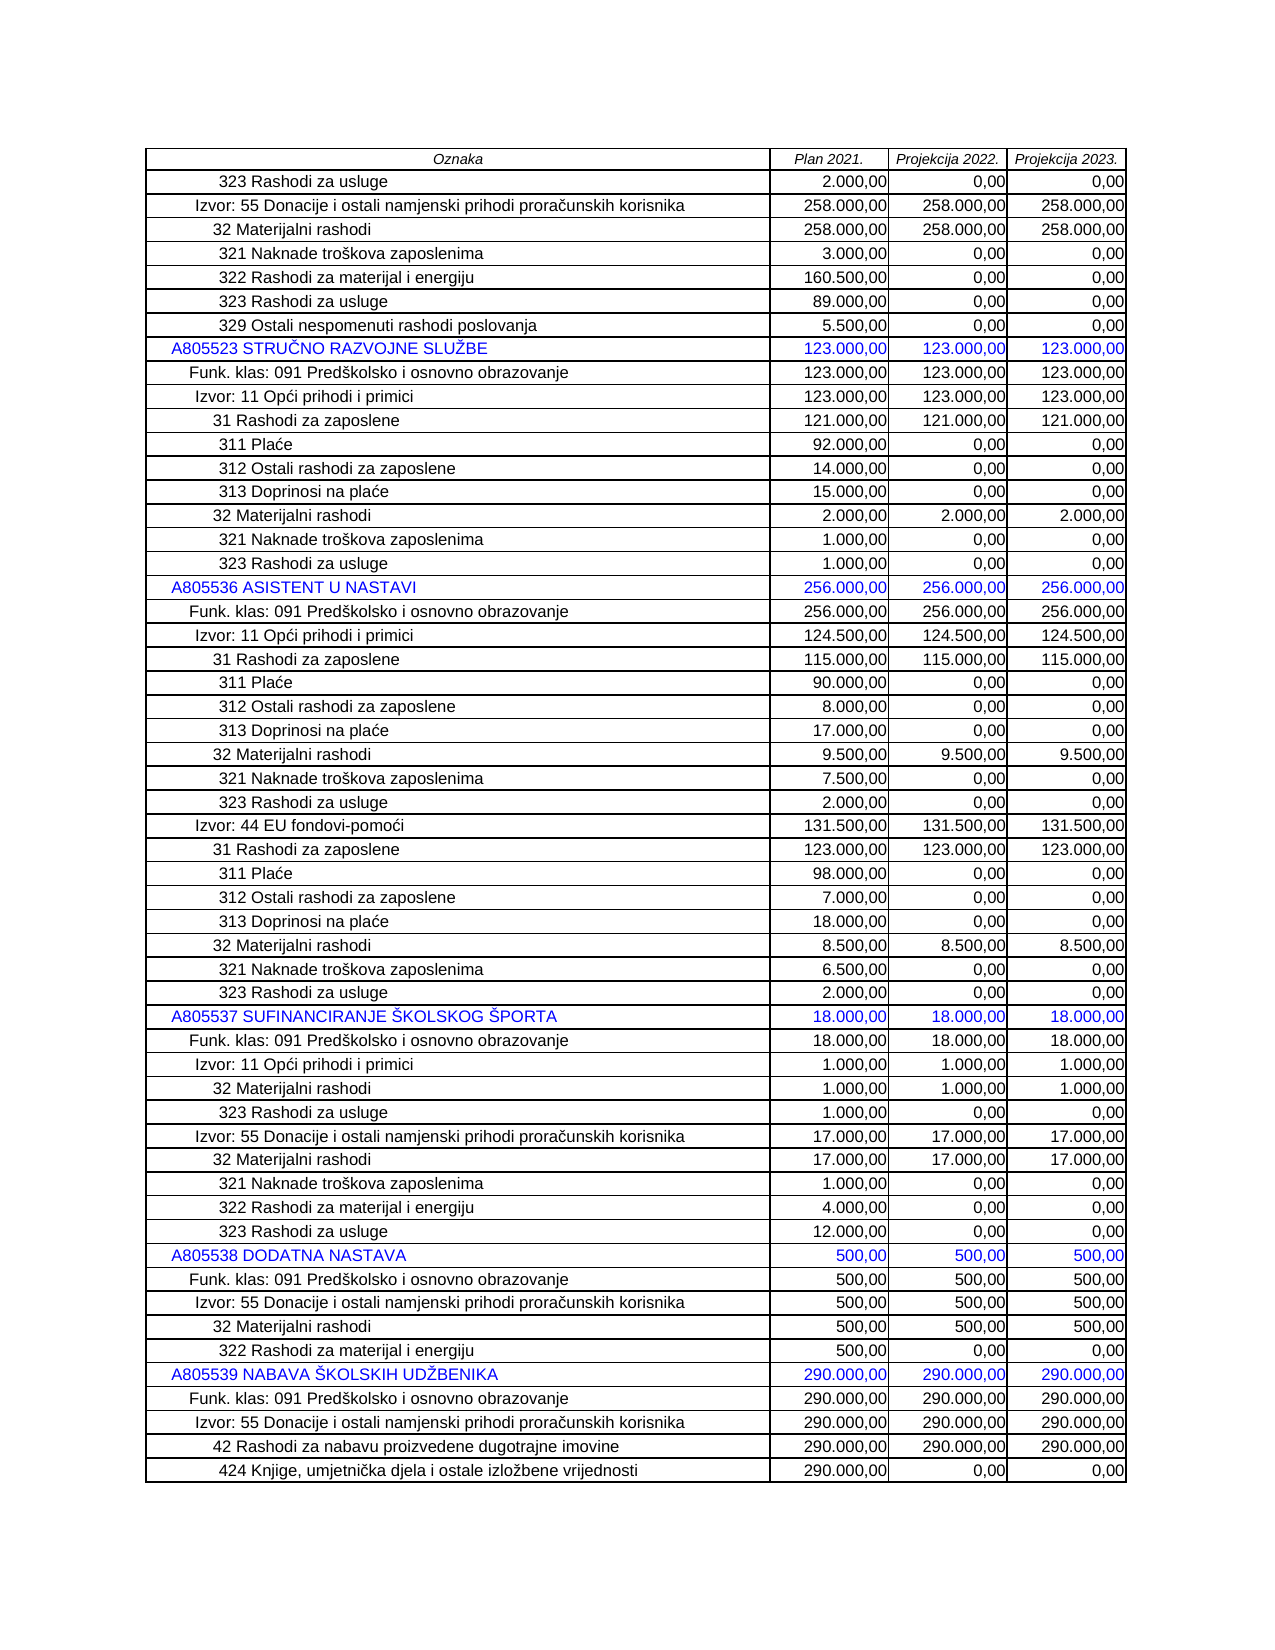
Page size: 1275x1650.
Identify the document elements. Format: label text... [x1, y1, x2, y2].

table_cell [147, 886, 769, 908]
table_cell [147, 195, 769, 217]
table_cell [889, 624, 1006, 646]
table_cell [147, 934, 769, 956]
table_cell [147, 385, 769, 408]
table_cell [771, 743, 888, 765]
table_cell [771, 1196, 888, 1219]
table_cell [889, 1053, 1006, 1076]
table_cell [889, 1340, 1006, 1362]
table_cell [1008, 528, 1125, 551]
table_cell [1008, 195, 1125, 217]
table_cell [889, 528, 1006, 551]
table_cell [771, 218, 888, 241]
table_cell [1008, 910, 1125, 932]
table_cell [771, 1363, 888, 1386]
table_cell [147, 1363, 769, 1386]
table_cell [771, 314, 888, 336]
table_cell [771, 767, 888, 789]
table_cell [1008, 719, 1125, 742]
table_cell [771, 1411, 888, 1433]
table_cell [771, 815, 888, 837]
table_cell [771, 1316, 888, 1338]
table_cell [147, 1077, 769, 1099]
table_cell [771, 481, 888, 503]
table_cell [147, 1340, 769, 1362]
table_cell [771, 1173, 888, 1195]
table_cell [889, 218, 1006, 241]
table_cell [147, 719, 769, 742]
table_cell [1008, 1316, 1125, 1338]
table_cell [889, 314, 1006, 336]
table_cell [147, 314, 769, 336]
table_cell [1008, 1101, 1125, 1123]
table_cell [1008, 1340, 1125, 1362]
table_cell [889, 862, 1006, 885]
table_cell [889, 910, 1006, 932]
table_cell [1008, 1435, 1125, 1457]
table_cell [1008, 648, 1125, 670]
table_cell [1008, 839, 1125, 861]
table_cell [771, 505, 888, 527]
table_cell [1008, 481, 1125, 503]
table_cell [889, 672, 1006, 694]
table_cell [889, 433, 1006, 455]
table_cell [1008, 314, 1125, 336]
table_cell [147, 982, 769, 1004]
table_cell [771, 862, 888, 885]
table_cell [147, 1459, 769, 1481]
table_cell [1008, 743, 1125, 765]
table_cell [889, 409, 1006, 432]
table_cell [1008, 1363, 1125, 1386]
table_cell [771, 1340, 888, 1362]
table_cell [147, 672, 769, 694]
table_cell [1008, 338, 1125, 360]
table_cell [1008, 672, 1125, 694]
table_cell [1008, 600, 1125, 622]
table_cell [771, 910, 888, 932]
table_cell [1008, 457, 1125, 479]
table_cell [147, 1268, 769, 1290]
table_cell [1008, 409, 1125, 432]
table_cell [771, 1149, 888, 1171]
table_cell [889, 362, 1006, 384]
table_header Oznaka [147, 149, 769, 169]
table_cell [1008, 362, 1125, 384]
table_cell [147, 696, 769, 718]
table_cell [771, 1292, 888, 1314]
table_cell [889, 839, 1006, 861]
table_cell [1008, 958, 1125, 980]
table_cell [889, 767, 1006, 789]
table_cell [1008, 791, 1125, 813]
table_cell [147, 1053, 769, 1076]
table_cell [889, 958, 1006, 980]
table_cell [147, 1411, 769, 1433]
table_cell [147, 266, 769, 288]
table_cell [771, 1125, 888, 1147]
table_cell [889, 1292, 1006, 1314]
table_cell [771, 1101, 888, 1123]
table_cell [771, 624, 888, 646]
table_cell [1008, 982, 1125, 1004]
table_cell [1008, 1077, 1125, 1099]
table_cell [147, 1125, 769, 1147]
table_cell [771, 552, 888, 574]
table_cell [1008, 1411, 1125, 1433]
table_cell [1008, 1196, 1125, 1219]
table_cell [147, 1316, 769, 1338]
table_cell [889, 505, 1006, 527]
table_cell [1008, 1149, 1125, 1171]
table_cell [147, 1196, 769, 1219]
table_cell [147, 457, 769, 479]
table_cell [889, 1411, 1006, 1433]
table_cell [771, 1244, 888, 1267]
table_header Projekcija 2023. [1008, 149, 1125, 169]
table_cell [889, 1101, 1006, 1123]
table_header Projekcija 2022. [889, 149, 1006, 169]
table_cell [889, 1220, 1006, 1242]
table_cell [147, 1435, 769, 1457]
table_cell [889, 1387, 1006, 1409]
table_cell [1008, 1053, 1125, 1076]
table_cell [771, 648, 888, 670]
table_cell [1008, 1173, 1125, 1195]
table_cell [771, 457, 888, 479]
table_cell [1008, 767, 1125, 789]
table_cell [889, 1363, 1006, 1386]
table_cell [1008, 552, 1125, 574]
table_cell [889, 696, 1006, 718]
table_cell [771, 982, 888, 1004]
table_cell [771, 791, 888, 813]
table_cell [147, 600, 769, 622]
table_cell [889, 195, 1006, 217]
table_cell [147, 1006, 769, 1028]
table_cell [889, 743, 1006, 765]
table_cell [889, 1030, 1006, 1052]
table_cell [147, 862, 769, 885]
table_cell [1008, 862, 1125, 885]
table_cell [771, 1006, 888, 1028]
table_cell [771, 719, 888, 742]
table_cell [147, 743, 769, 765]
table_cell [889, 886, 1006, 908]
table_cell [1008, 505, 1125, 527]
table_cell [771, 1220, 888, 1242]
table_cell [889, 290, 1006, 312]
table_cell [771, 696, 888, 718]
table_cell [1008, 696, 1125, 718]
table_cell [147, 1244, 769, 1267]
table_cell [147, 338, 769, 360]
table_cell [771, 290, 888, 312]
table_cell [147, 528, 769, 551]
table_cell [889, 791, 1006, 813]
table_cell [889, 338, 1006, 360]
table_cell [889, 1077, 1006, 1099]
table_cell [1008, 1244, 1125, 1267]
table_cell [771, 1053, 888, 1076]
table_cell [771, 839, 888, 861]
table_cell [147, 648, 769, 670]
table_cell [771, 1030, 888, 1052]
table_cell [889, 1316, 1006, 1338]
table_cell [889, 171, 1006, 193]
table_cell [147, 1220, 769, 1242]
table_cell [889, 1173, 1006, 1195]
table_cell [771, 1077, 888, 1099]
table_header Plan 2021. [771, 149, 888, 169]
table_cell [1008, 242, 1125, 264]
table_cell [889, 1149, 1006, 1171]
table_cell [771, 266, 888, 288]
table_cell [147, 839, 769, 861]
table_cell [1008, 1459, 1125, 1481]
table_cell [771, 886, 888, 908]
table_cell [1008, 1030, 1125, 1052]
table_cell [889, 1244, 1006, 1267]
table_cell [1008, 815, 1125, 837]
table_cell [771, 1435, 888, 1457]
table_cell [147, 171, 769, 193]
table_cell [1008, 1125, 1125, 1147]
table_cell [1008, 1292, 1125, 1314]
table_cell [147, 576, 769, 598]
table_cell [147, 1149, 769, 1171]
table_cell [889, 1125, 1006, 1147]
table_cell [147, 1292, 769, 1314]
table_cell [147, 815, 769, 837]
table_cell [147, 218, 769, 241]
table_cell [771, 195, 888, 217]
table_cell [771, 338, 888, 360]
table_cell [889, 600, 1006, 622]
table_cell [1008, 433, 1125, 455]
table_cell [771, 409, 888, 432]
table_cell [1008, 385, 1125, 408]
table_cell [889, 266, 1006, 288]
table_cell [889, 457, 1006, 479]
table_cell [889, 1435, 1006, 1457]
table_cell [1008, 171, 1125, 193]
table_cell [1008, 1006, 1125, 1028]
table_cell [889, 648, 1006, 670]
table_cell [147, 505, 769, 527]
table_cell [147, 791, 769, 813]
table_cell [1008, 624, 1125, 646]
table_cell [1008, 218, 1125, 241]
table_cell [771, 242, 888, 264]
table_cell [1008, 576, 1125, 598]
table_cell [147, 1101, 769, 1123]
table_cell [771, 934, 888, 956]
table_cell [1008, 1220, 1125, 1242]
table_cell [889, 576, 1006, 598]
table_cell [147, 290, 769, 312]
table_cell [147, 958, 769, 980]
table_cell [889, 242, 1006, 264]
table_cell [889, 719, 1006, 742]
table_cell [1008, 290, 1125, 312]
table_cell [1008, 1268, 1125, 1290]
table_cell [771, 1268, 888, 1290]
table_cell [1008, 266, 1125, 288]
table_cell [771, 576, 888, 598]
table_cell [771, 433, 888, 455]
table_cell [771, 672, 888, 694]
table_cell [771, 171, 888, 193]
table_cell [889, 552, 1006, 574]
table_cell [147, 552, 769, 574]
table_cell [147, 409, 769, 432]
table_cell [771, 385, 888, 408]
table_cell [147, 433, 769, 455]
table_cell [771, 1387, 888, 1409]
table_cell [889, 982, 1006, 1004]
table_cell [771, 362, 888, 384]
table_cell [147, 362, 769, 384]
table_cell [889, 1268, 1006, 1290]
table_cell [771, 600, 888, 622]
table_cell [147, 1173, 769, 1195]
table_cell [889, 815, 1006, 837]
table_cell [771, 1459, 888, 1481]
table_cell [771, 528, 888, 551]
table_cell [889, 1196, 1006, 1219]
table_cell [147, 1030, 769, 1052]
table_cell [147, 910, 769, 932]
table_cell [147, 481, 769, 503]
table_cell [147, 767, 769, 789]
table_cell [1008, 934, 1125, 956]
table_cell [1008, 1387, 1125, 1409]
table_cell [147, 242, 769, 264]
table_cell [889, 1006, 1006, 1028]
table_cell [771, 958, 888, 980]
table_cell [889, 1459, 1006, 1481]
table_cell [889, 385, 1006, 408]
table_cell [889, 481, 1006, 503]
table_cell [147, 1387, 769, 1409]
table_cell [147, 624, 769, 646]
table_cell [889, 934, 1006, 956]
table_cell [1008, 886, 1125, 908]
